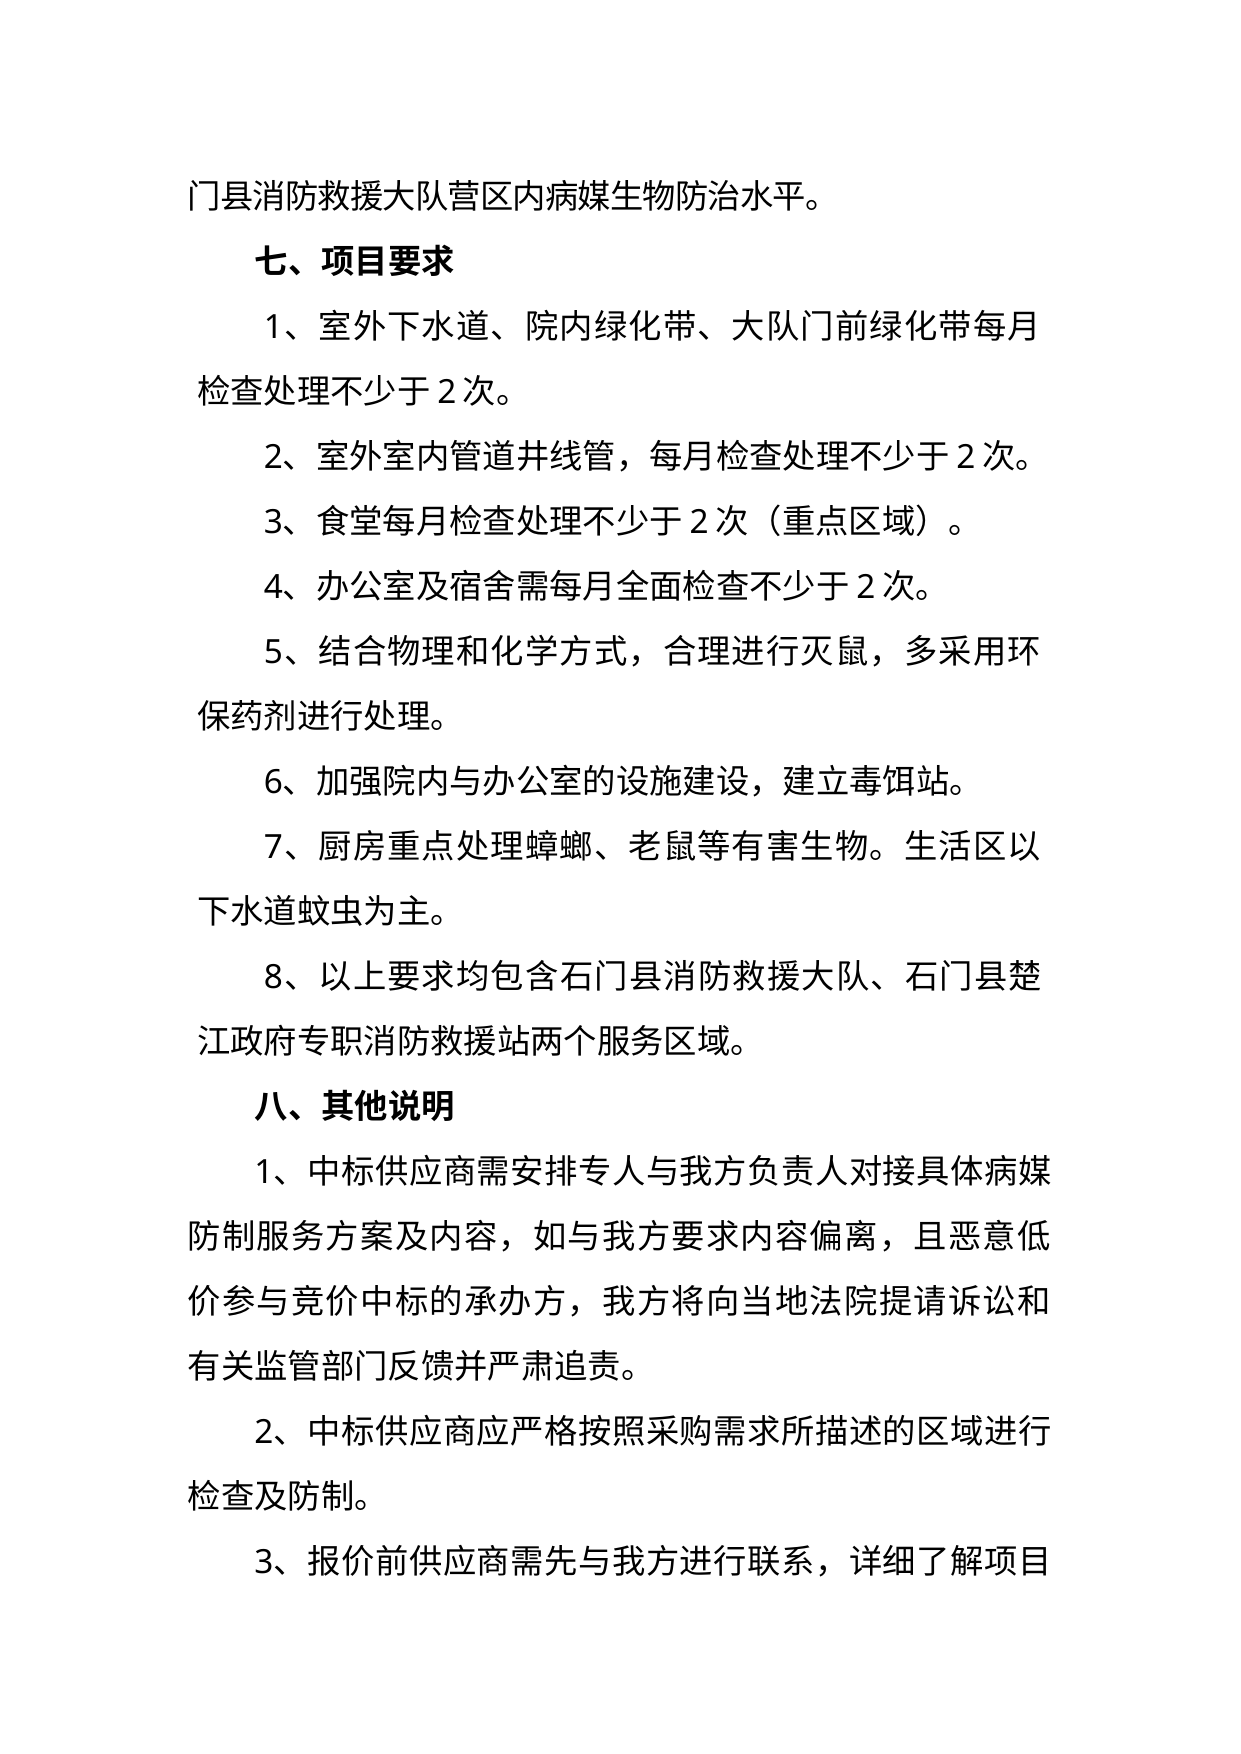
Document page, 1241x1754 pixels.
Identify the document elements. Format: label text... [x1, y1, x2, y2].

text 3、食堂每月检查处理不少于2次（重点区域）。 [197, 487, 1043, 552]
text 5、结合物理和化学方式，合理进行灭鼠，多采用环保药剂进行处理。 [197, 617, 1043, 747]
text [187, 162, 1053, 227]
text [187, 1527, 1053, 1592]
text 1、中标供应商需安排专人与我方负责人对接具体病媒防制服务方案及内容，如与我方要求内容偏离，且恶意低价参与竞价中标的承办方，我方将向当地法院提请诉讼和有关监管部门反馈并严肃追责。 [187, 1137, 1053, 1397]
text 2、中标供应商应严格按照采购需求所描述的区域进行检查及防制。 [187, 1397, 1053, 1527]
text 4、办公室及宿舍需每月全面检查不少于2次。 [197, 552, 1043, 617]
text 1、室外下水道、院内绿化带、大队门前绿化带每月检查处理不少于2次。 [197, 292, 1043, 422]
text 6、加强院内与办公室的设施建设，建立毒饵站。 [197, 747, 1043, 812]
text 2、室外室内管道井线管，每月检查处理不少于2次。 [197, 422, 1043, 487]
text 8、以上要求均包含石门县消防救援大队、石门县楚江政府专职消防救援站两个服务区域。 [197, 942, 1043, 1072]
text 八、其他说明 [187, 1072, 1053, 1137]
text 7、厨房重点处理蟑螂、老鼠等有害生物。生活区以下水道蚊虫为主。 [197, 812, 1043, 942]
text 七、项目要求 [187, 227, 1053, 292]
